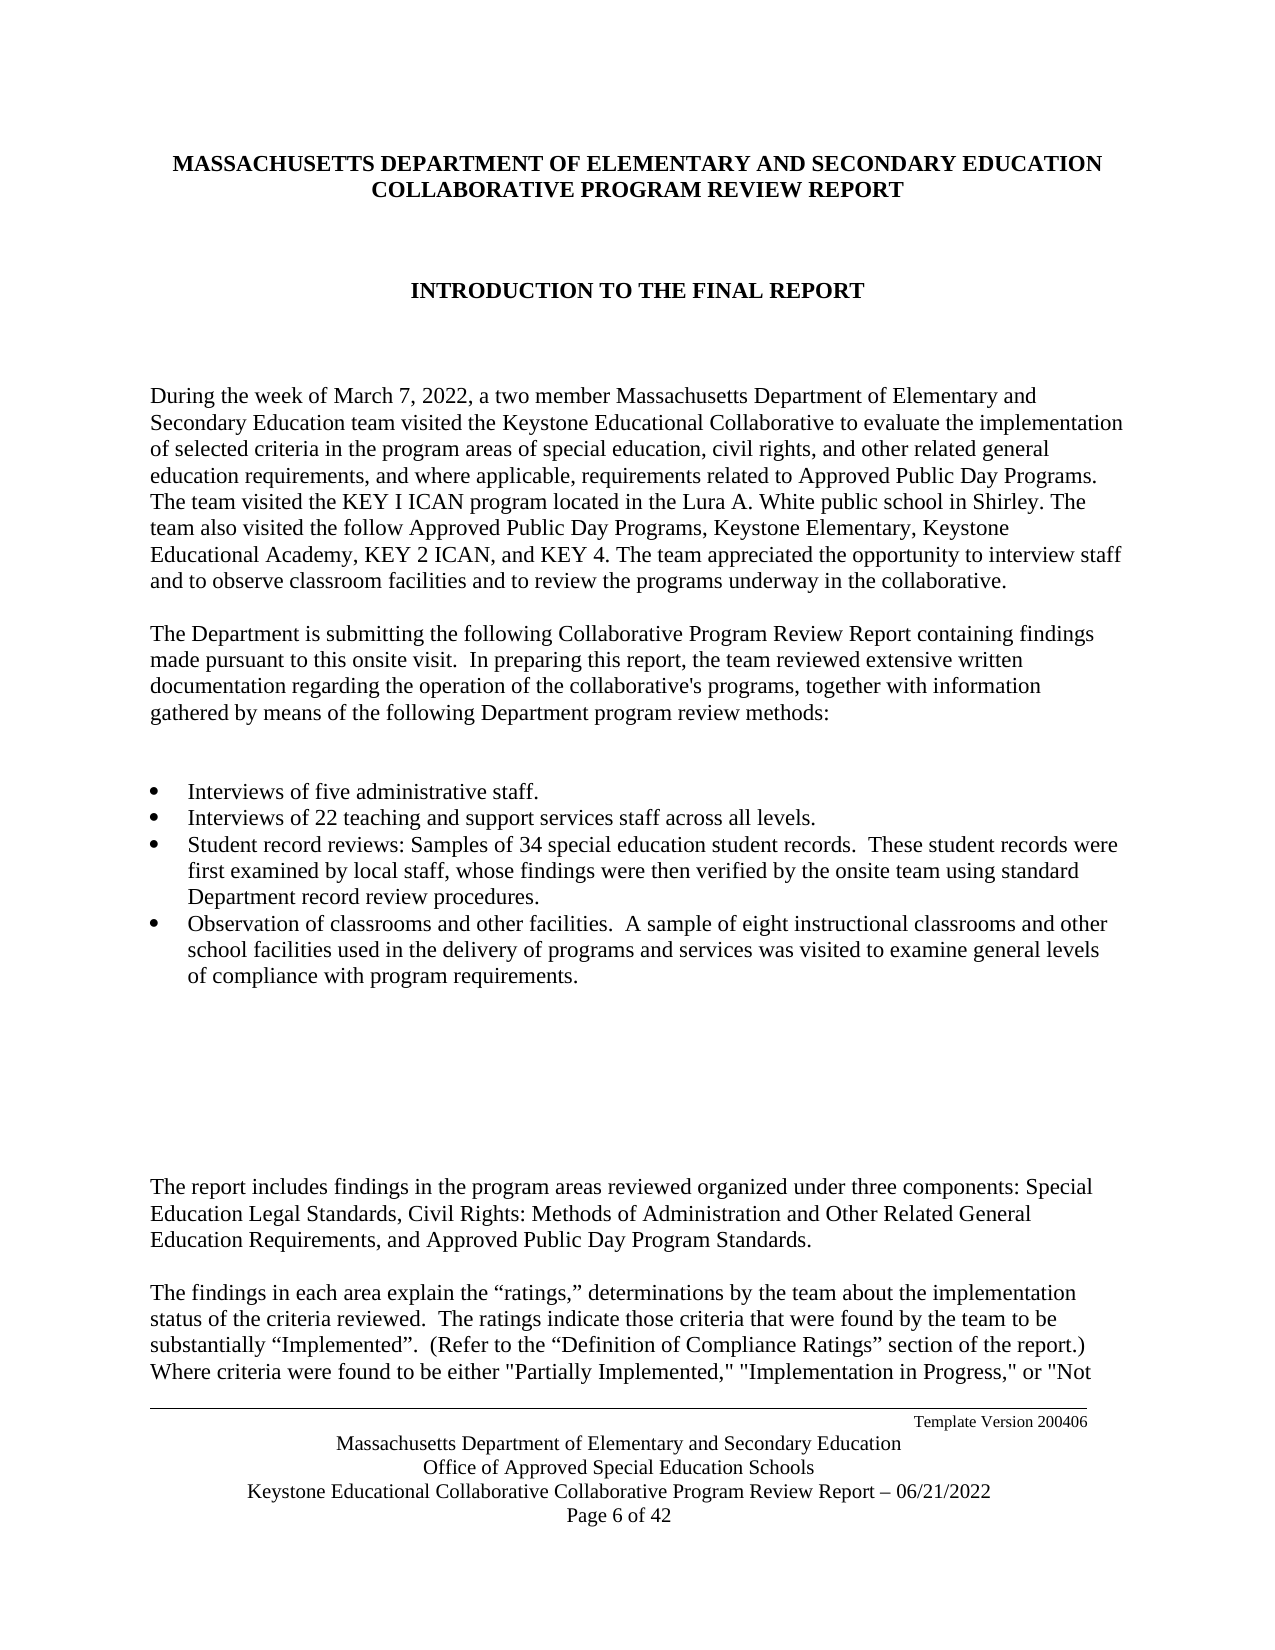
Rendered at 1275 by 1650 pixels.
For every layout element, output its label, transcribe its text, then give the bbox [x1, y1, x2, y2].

text The report includes findings in the program areas reviewed organized under three components: Special Education Legal Standards, Civil Rights: Methods of Administration and Other Related General Education Requirements, and Approved Public Day Program Standards. [150, 1173, 1125, 1252]
list Interviews of 22 teaching and support services staff across all levels. [150, 804, 1125, 831]
list Student record reviews: Samples of 34 special education student records. These student records were first examined by local staff, whose findings were then verified by the onsite team using standard Department record review procedures. [150, 831, 1125, 910]
subtitle INTRODUCTION TO THE FINAL REPORT [150, 277, 1125, 303]
list Interviews of five administrative staff. [150, 778, 1125, 804]
text MASSACHUSETTS DEPARTMENT OF ELEMENTARY AND SECONDARY EDUCATION [150, 150, 1125, 176]
list Observation of classrooms and other facilities. A sample of eight instructional classrooms and other school facilities used in the delivery of programs and services was visited to examine general levels of compliance with program requirements. [150, 910, 1125, 989]
text COLLABORATIVE PROGRAM REVIEW REPORT [150, 176, 1125, 203]
subtitle During the week of March 7, 2022, a two member Massachusetts Department of Elementary and Secondary Education team visited the Keystone Educational Collaborative to evaluate the implementation of selected criteria in the program areas of special education, civil rights, and other related general education requirements, and where applicable, requirements related to Approved Public Day Programs. The team visited the KEY I ICAN program located in the Lura A. White public school in Shirley. The team also visited the follow Approved Public Day Programs, Keystone Elementary, Keystone Educational Academy, KEY 2 ICAN, and KEY 4. The team appreciated the opportunity to interview staff and to observe classroom facilities and to review the programs underway in the collaborative. [150, 383, 1125, 593]
text The Department is submitting the following Collaborative Program Review Report containing findings made pursuant to this onsite visit. In preparing this report, the team reviewed extensive written documentation regarding the operation of the collaborative's programs, together with information gathered by means of the following Department program review methods: [150, 620, 1125, 725]
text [150, 1279, 1125, 1384]
